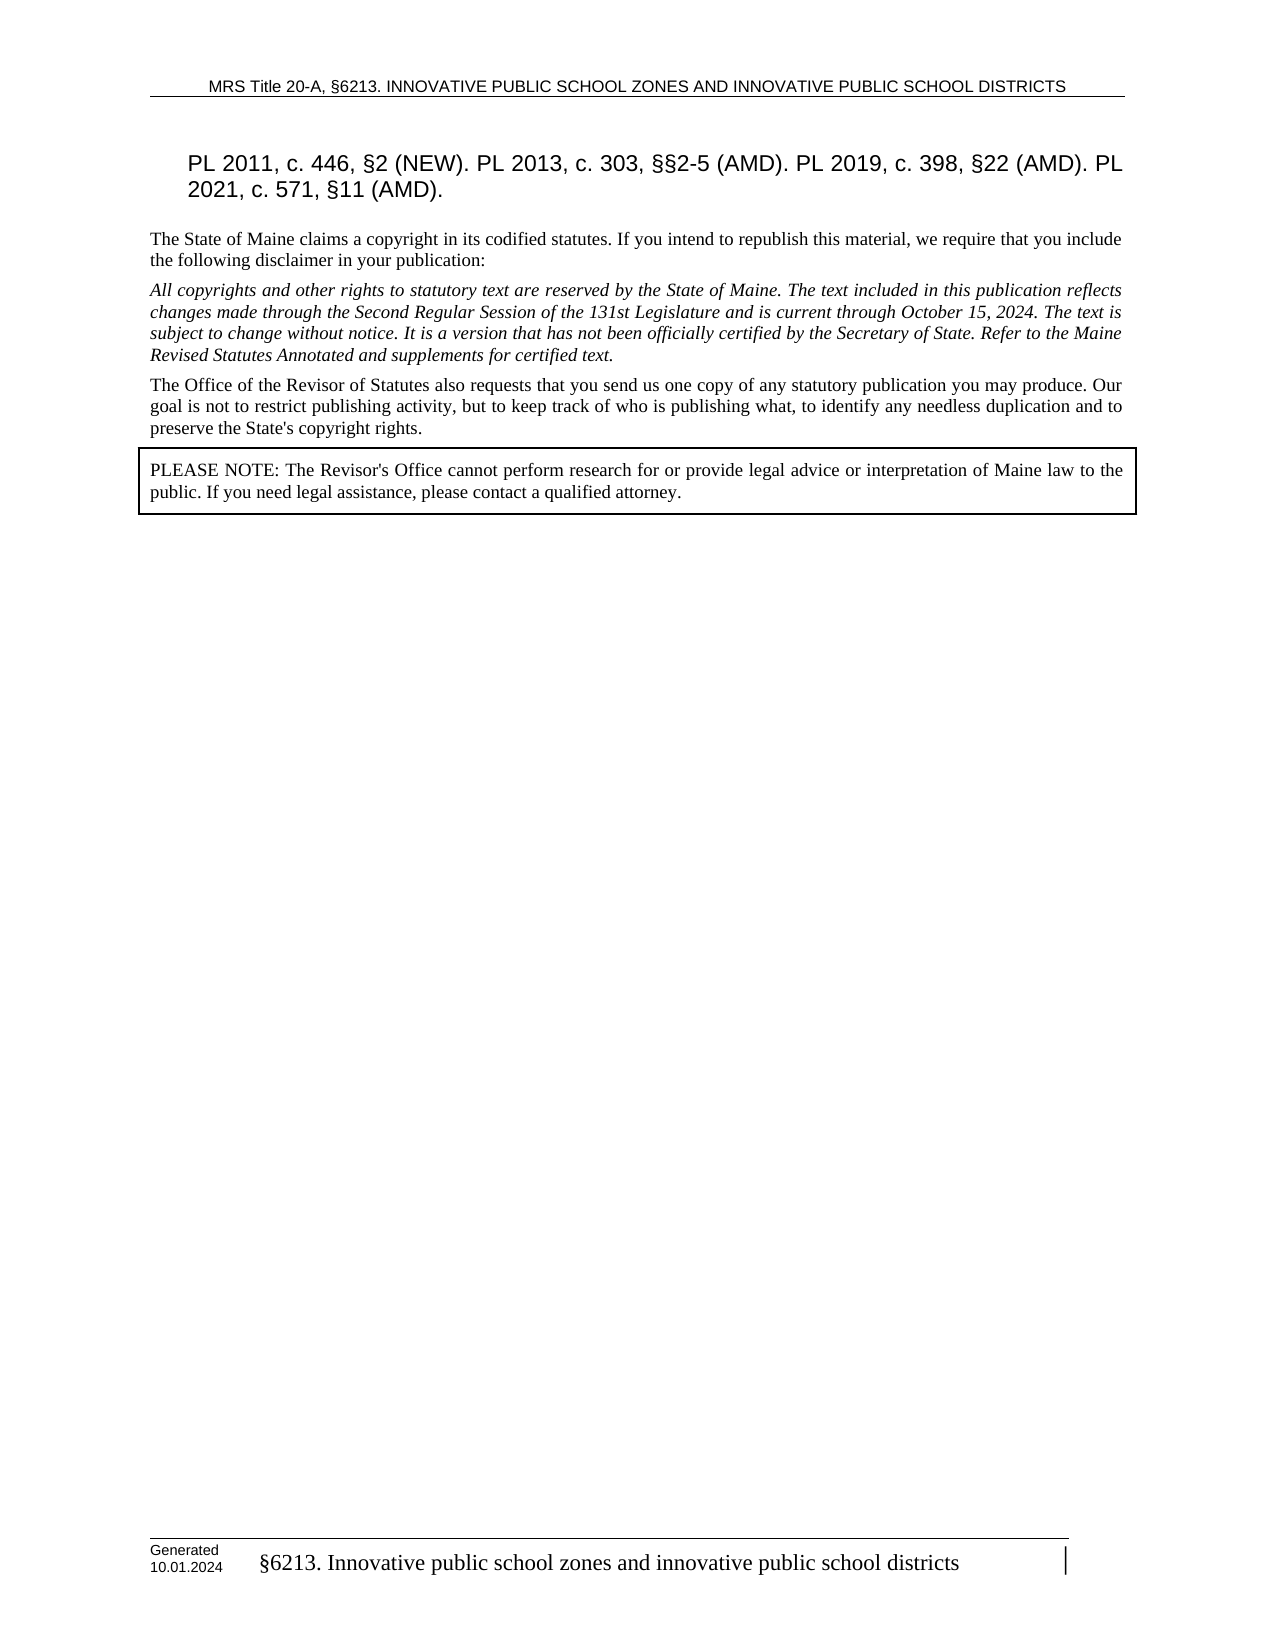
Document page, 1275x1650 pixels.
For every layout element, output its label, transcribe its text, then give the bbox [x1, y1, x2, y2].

text The State of Maine claims a copyright in its codified statutes. If you intend to republish this material, we require that you include the following disclaimer in your publication: [150, 228, 1125, 271]
text PLEASE NOTE: The Revisor's Office cannot perform research for or provide legal advice or interpretation of Maine law to the public. If you need legal assistance, please contact a qualified attorney. [140, 449, 1135, 513]
text PL 2011, c. 446, §2 (NEW). PL 2013, c. 303, §§2-5 (AMD). PL 2019, c. 398, §22 (AMD). PL 2021, c. 571, §11 (AMD). [187, 150, 1125, 203]
text All copyrights and other rights to statutory text are reserved by the State of Maine. The text included in this publication reflects changes made through the Second Regular Session of the 131st Legislature and is current through October 15, 2024 . The text is subject to change without notice. It is a version that has not been officially certified by the Secretary of State. Refer to the Maine Revised Statutes Annotated and supplements for certified text. [150, 279, 1125, 365]
text The Office of the Revisor of Statutes also requests that you send us one copy of any statutory publication you may produce. Our goal is not to restrict publishing activity, but to keep track of who is publishing what, to identify any needless duplication and to preserve the State's copyright rights. [150, 374, 1125, 438]
